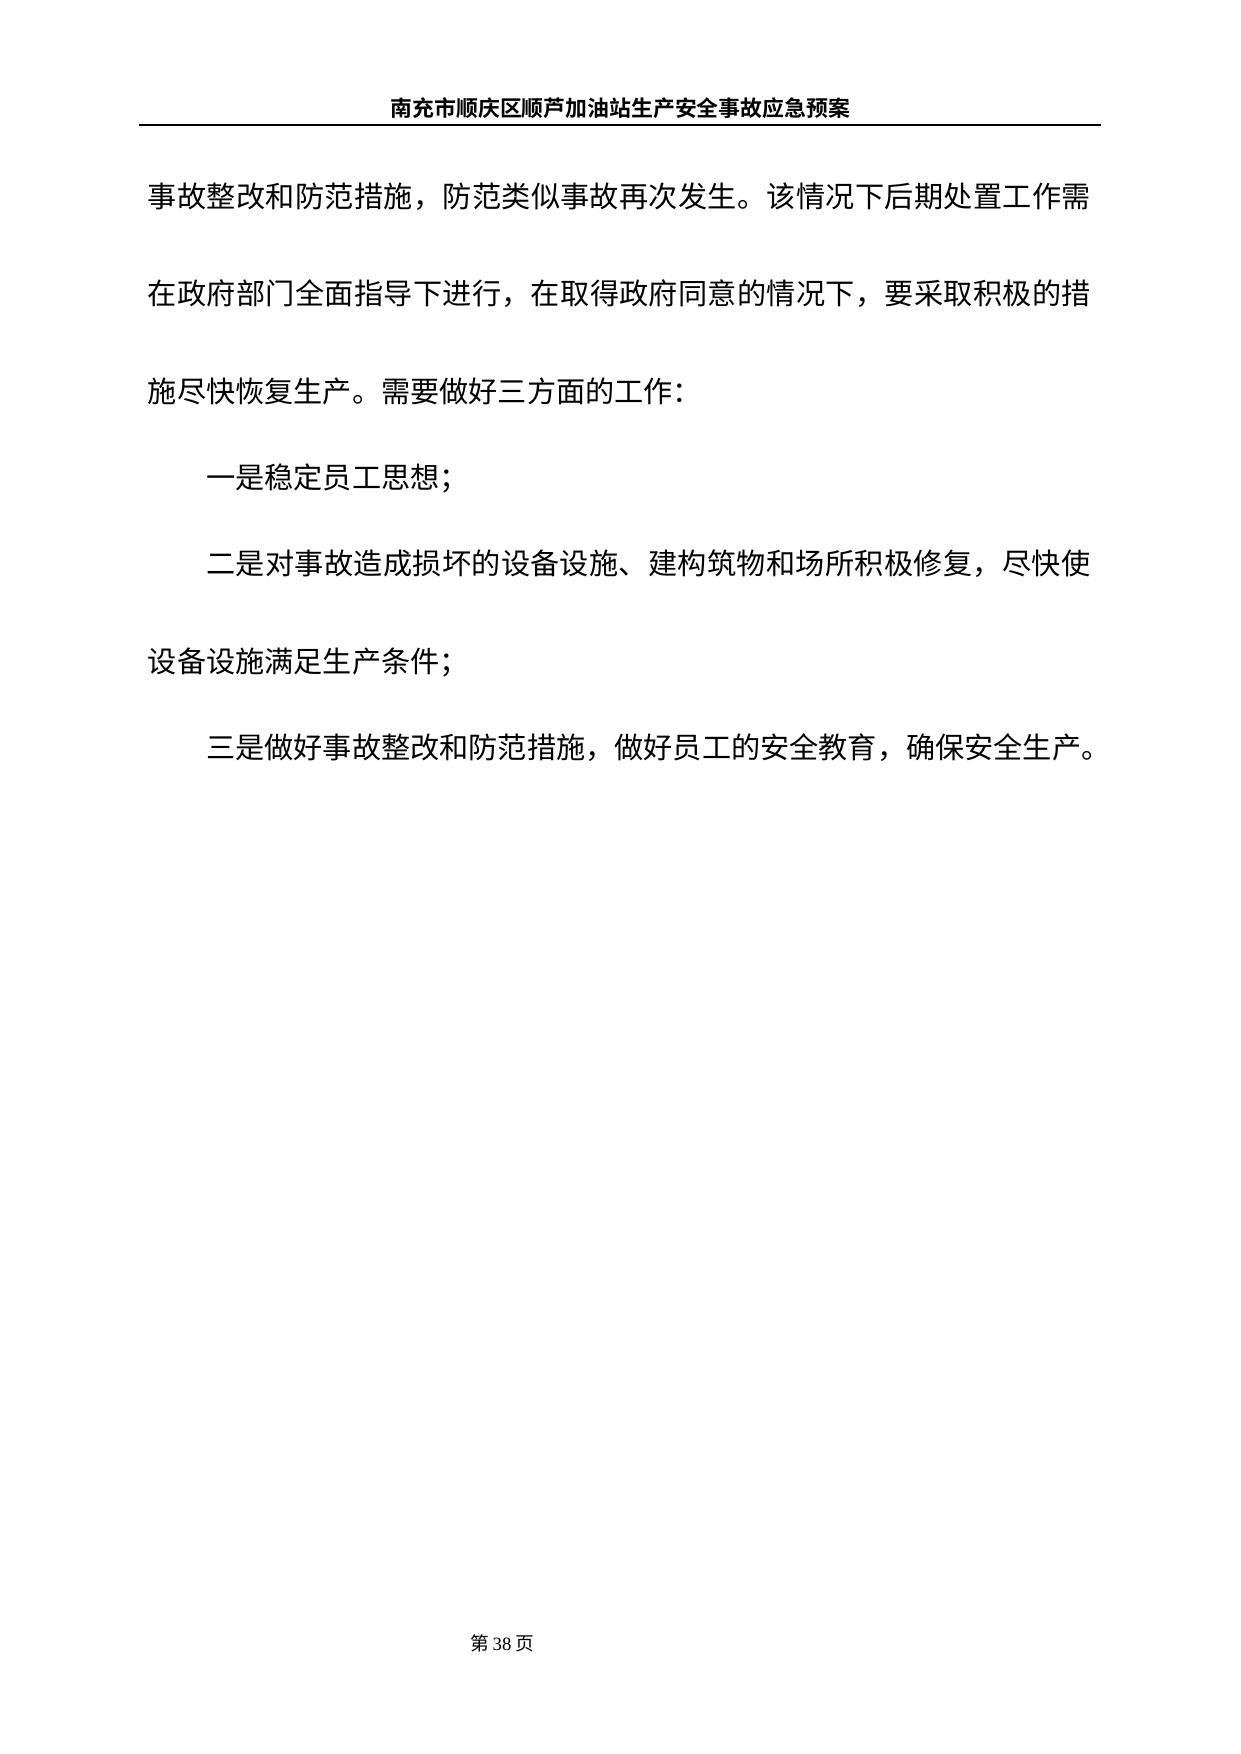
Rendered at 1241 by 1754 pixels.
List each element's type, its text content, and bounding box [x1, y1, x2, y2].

text 三是做好事故整改和防范措施，做好员工的安全教育，确保安全生产。 [148, 713, 1093, 778]
text 二是对事故造成损坏的设备设施、建构筑物和场所积极修复，尽快使设备设施满足生产条件； [148, 529, 1093, 692]
text 一是稳定员工思想； [148, 443, 1093, 508]
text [148, 162, 1093, 422]
